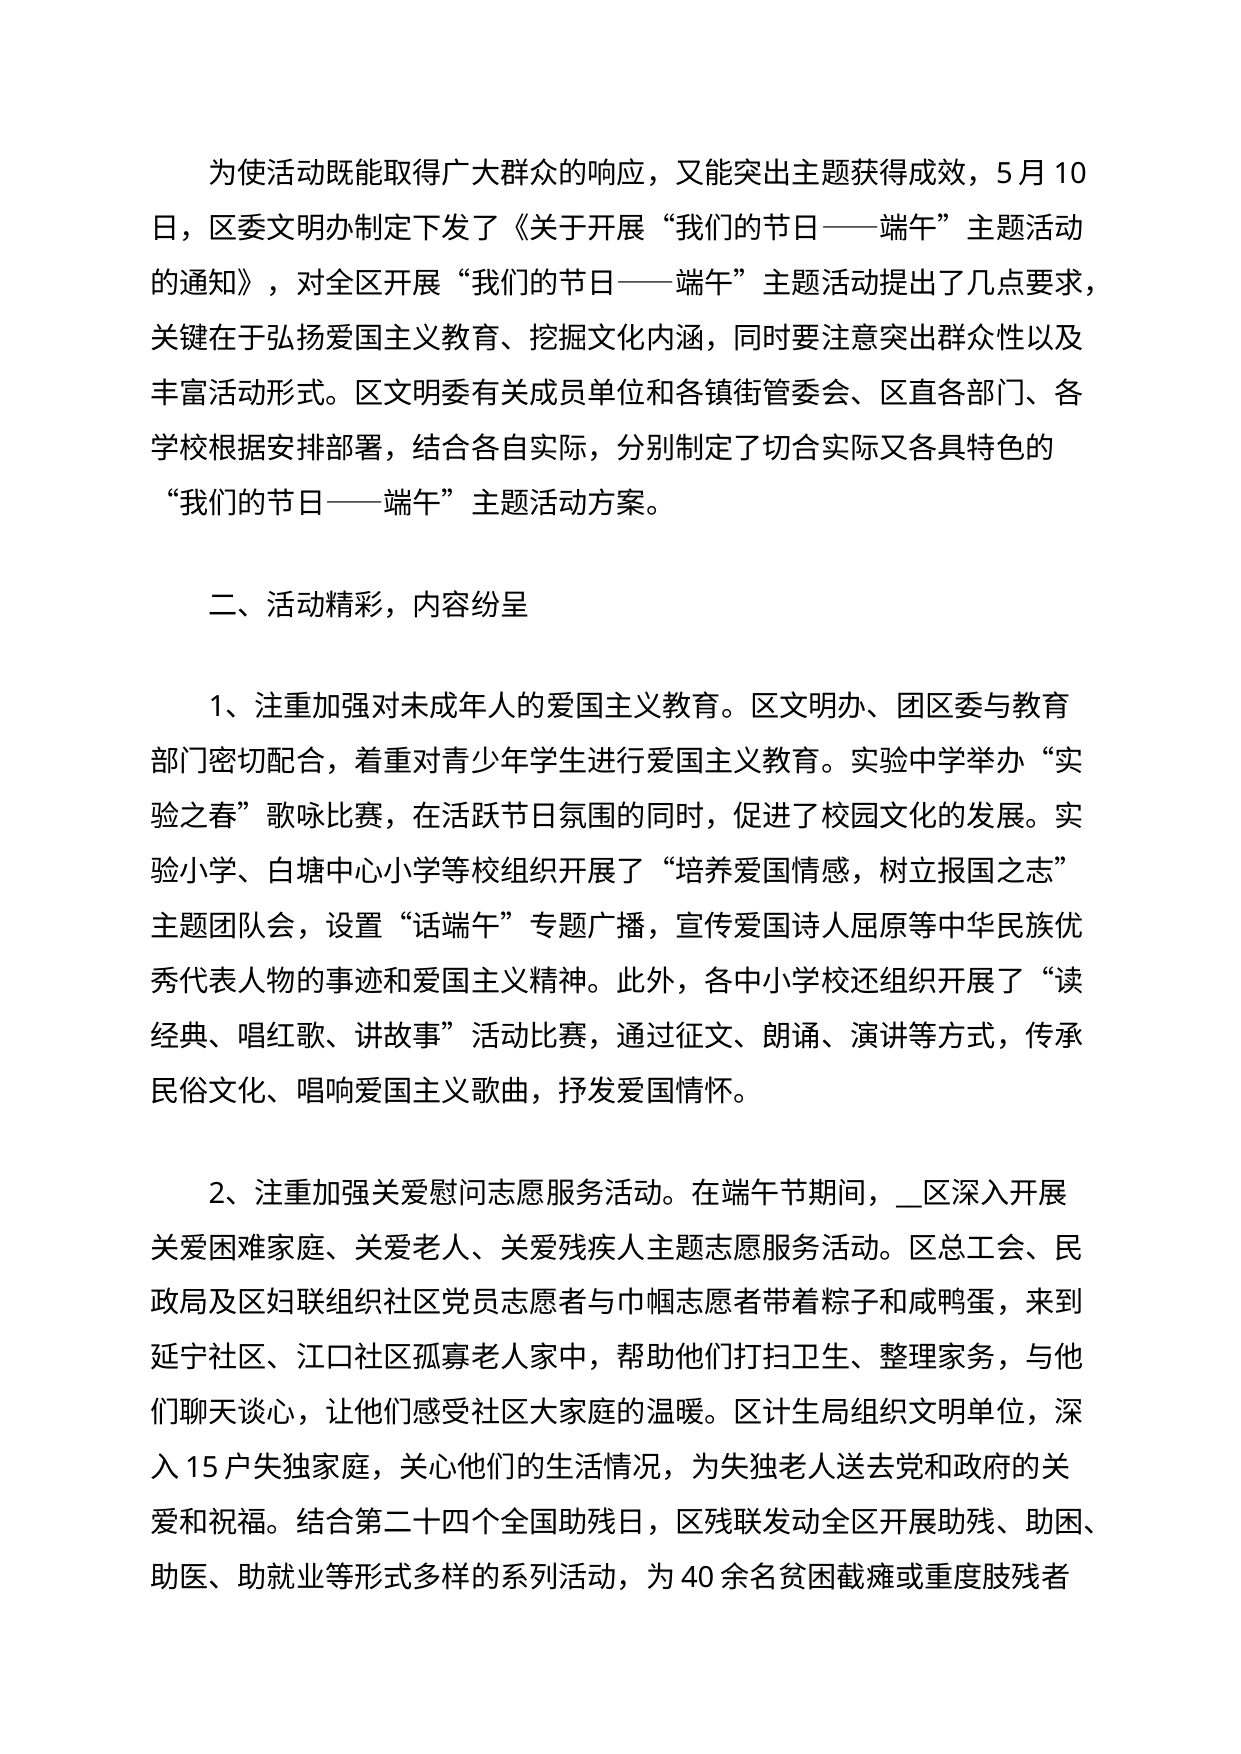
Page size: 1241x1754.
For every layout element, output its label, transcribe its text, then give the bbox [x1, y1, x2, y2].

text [150, 1169, 1090, 1596]
text 二、活动精彩，内容纷呈 [150, 581, 1090, 623]
text 为使活动既能取得广大群众的响应，又能突出主题获得成效，5月10日，区委文明办制定下发了《关于开展“我们的节日——端午”主题活动的通知》，对全区开展“我们的节日——端午”主题活动提出了几点要求，关键在于弘扬爱国主义教育、挖掘文化内涵，同时要注意突出群众性以及丰富活动形式。区文明委有关成员单位和各镇街管委会、区直各部门、各学校根据安排部署，结合各自实际，分别制定了切合实际又各具特色的“我们的节日——端午”主题活动方案。 [150, 150, 1090, 522]
text 1、注重加强对未成年人的爱国主义教育。区文明办、团区委与教育部门密切配合，着重对青少年学生进行爱国主义教育。实验中学举办“实验之春”歌咏比赛，在活跃节日氛围的同时，促进了校园文化的发展。实验小学、白塘中心小学等校组织开展了“培养爱国情感，树立报国之志”主题团队会，设置“话端午”专题广播，宣传爱国诗人屈原等中华民族优秀代表人物的事迹和爱国主义精神。此外，各中小学校还组织开展了“读经典、唱红歌、讲故事”活动比赛，通过征文、朗诵、演讲等方式，传承民俗文化、唱响爱国主义歌曲，抒发爱国情怀。 [150, 683, 1090, 1110]
